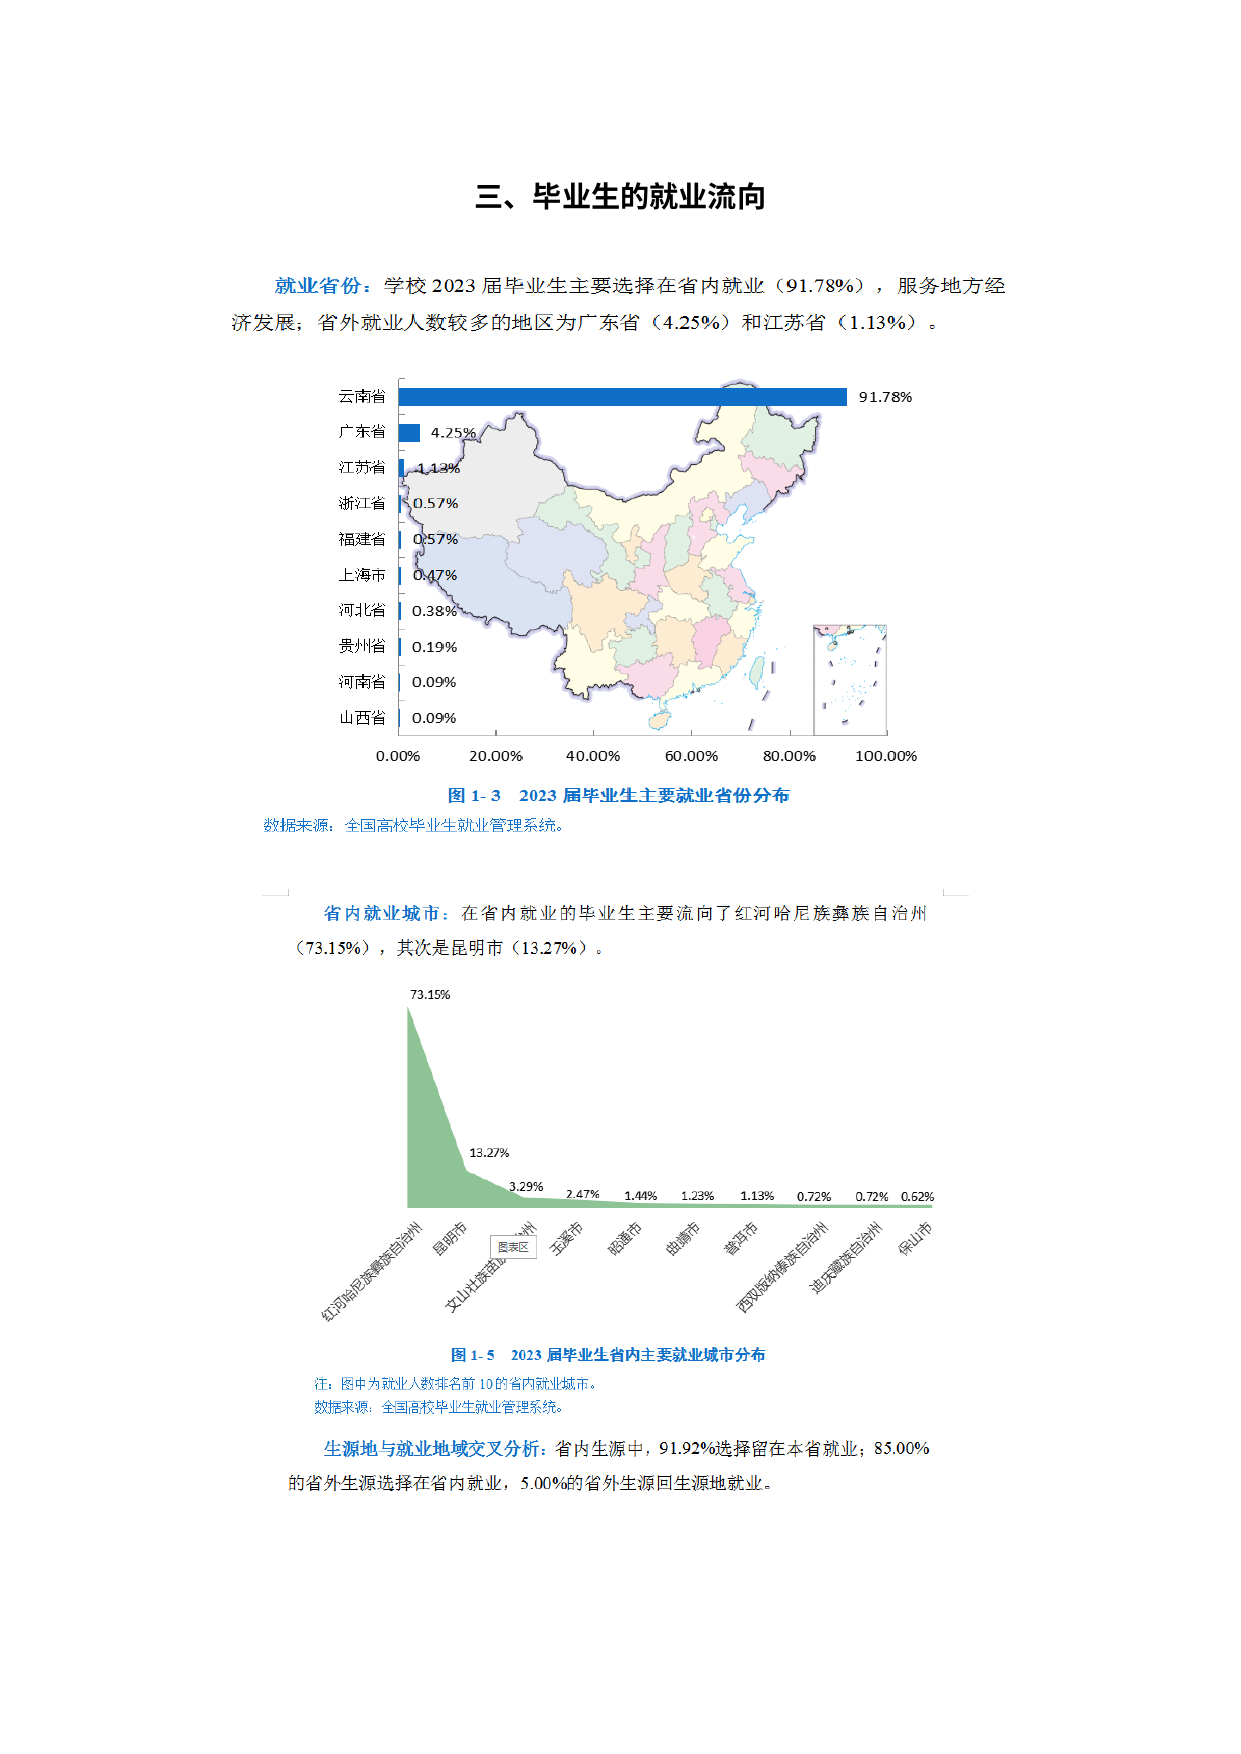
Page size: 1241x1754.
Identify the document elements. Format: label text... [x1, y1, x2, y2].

text 三、毕业生的就业流向 [187, 162, 1053, 227]
picture [205, 262, 1054, 849]
picture [254, 889, 986, 1513]
